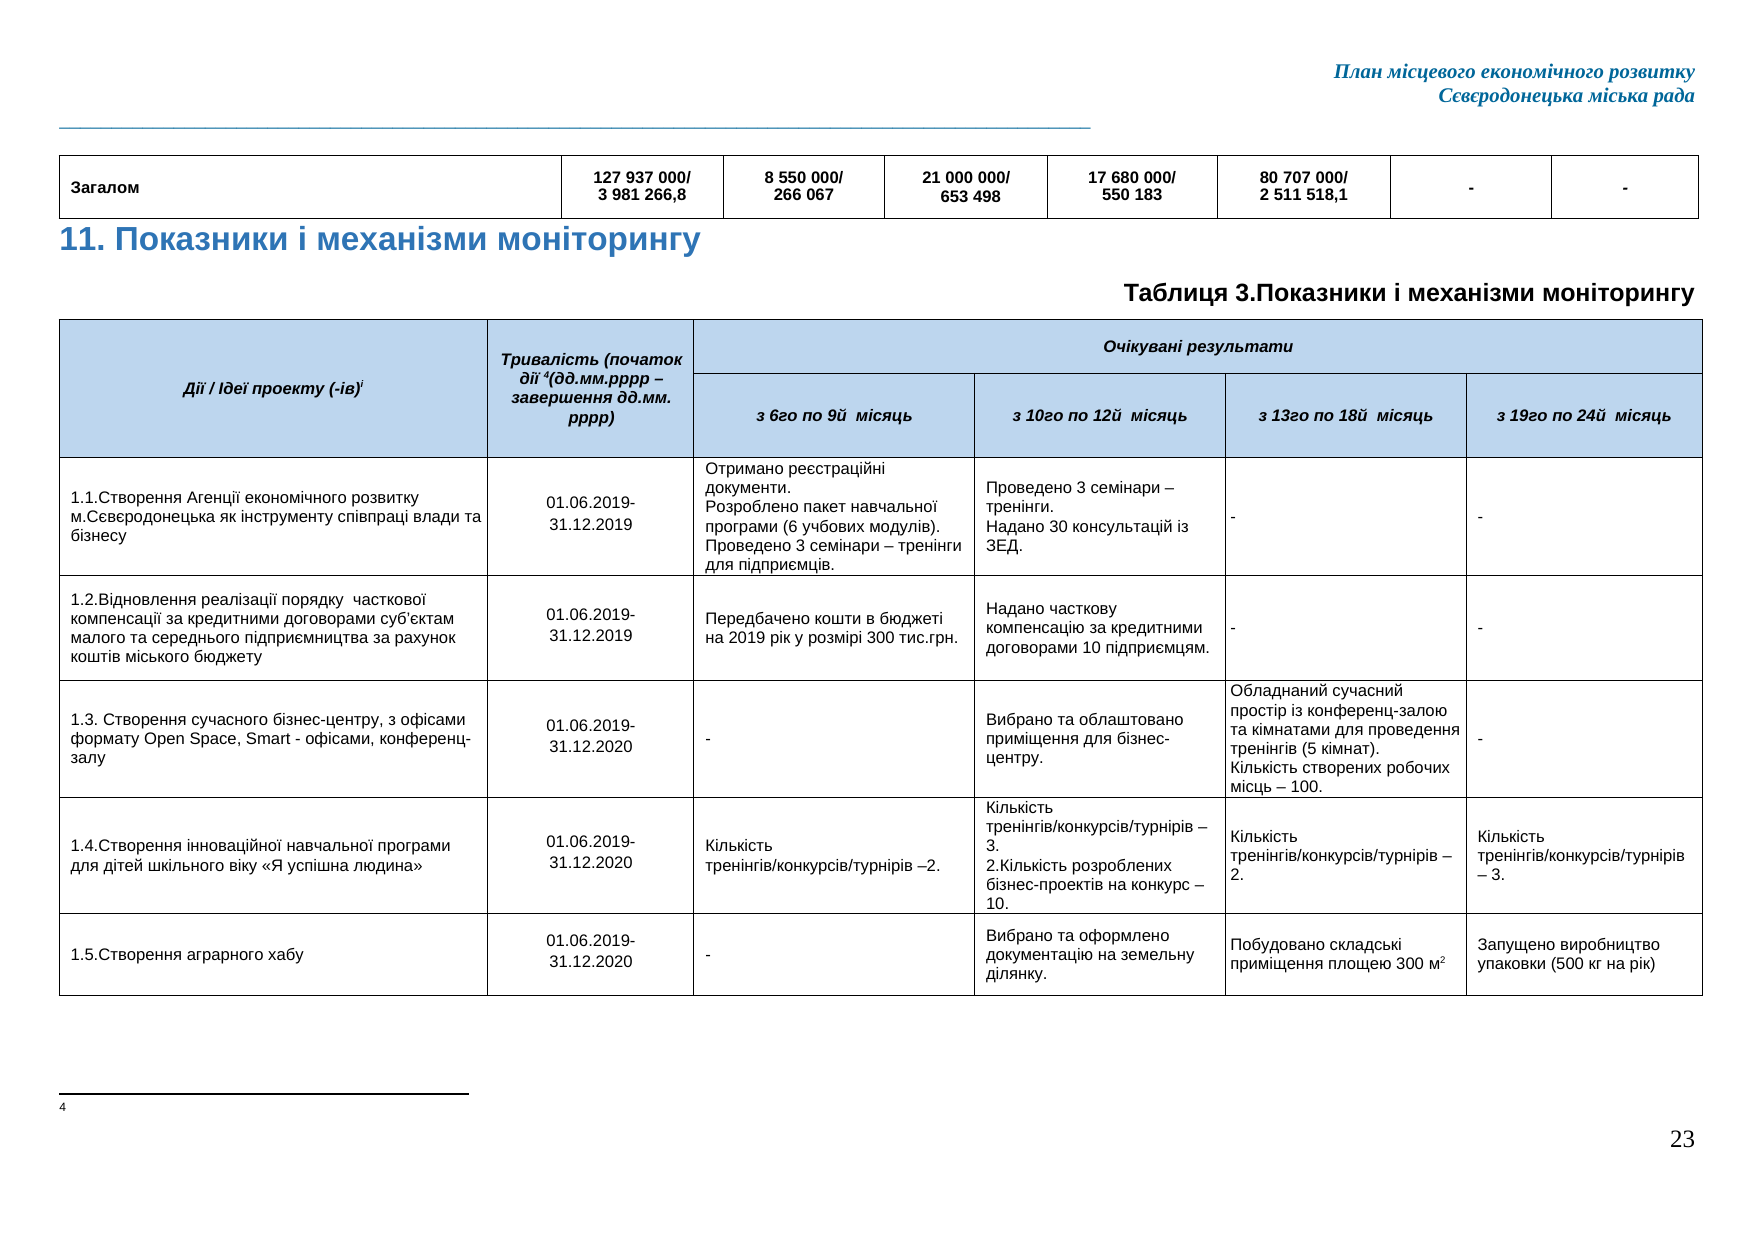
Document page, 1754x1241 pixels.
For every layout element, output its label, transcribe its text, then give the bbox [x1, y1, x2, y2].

table_cell Отримано реєстраційні документи. Розроблено пакет навчальної програми (6 учбових модулів). Проведено 3 семінари – тренінги для підприємців. [694, 458, 974, 575]
table_cell Передбачено кошти в бюджеті на 2019 рік у розмірі 300 тис.грн. [694, 576, 974, 680]
table_cell 21 000 000/ 653 498 [885, 156, 1047, 218]
table_cell 01.06.2019- 31.12.2019 [488, 458, 693, 575]
table_cell - [694, 681, 974, 797]
table_cell - [1467, 681, 1702, 797]
table_cell Побудовано складські приміщення площею 300 м2 [1226, 914, 1466, 994]
table_cell Кількість тренінгів/конкурсів/турнірів – 2. [1226, 798, 1466, 913]
table_cell 1.3. Створення сучасного бізнес-центру, з офісами формату Open Space, Smart - офісами, конференц-залу [60, 681, 487, 797]
table_cell Кількість тренінгів/конкурсів/турнірів –2. [694, 798, 974, 913]
table_cell з 6го по 9й місяць [694, 374, 974, 457]
table_cell 17 680 000/ 550 183 [1048, 156, 1217, 218]
table_cell - [1552, 156, 1698, 218]
table_cell Вибрано та облаштовано приміщення для бізнес-центру. [975, 681, 1225, 797]
table_cell - [1467, 576, 1702, 680]
table_cell 1.5.Створення аграрного хабу [60, 914, 487, 994]
table_cell з 10го по 12й місяць [975, 374, 1225, 457]
table_cell Кількість тренінгів/конкурсів/турнірів – 3. [1467, 798, 1702, 913]
table_cell - [1226, 458, 1466, 575]
table_header Очікувані результати [694, 320, 1702, 373]
table_cell Надано часткову компенсацію за кредитними договорами 10 підприємцям. [975, 576, 1225, 680]
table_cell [488, 914, 693, 994]
table_cell 8 550 000/ 266 067 [724, 156, 884, 218]
list Таблиця 3.Показники і механізми моніторингу [44, 277, 1695, 306]
table_cell Загалом [60, 156, 561, 218]
table_cell 127 937 000/ 3 981 266,8 [562, 156, 723, 218]
table_cell 1.2.Відновлення реалізації порядку часткової компенсації за кредитними договорами суб’єктам малого та середнього підприємництва за рахунок коштів міського бюджету [60, 576, 487, 680]
table_cell - [1226, 576, 1466, 680]
table_cell Кількість тренінгів/конкурсів/турнірів – 3. 2.Кількість розроблених бізнес-проектів на конкурс – 10. [975, 798, 1225, 913]
table_cell з 19го по 24й місяць [1467, 374, 1702, 457]
table_cell - [694, 914, 974, 994]
table_cell Вибрано та оформлено документацію на земельну ділянку. [975, 914, 1225, 994]
table_cell 01.06.2019- 31.12.2019 [488, 576, 693, 680]
table_cell - [1467, 458, 1702, 575]
table_cell 01.06.2019- 31.12.2020 [488, 798, 693, 913]
table_cell 80 707 000/ 2 511 518,1 [1218, 156, 1390, 218]
table_cell 01.06.2019- 31.12.2020 [488, 681, 693, 797]
table_cell Запущено виробництво упаковки (500 кг на рік) [1467, 914, 1702, 994]
table_header Дії / Ідеї проекту (-ів) [60, 320, 487, 457]
table_cell - [1391, 156, 1551, 218]
text 11. Показники і механізми моніторингу [59, 219, 1695, 258]
table_cell Проведено 3 семінари – тренінги. Надано 30 консультацій із ЗЕД. [975, 458, 1225, 575]
table_header Тривалість (початок дії (дд.мм.рррр – завершення дд.мм. рррр) [488, 320, 693, 457]
table_cell 1.1.Створення Агенції економічного розвитку м.Сєвєродонецька як інструменту співпраці влади та бізнесу [60, 458, 487, 575]
table_cell Обладнаний сучасний простір із конференц-залою та кімнатами для проведення тренінгів (5 кімнат). Кількість створених робочих місць – 100. [1226, 681, 1466, 797]
table_cell 1.4.Створення інноваційної навчальної програми для дітей шкільного віку «Я успішна людина» [60, 798, 487, 913]
table_cell з 13го по 18й місяць [1226, 374, 1466, 457]
